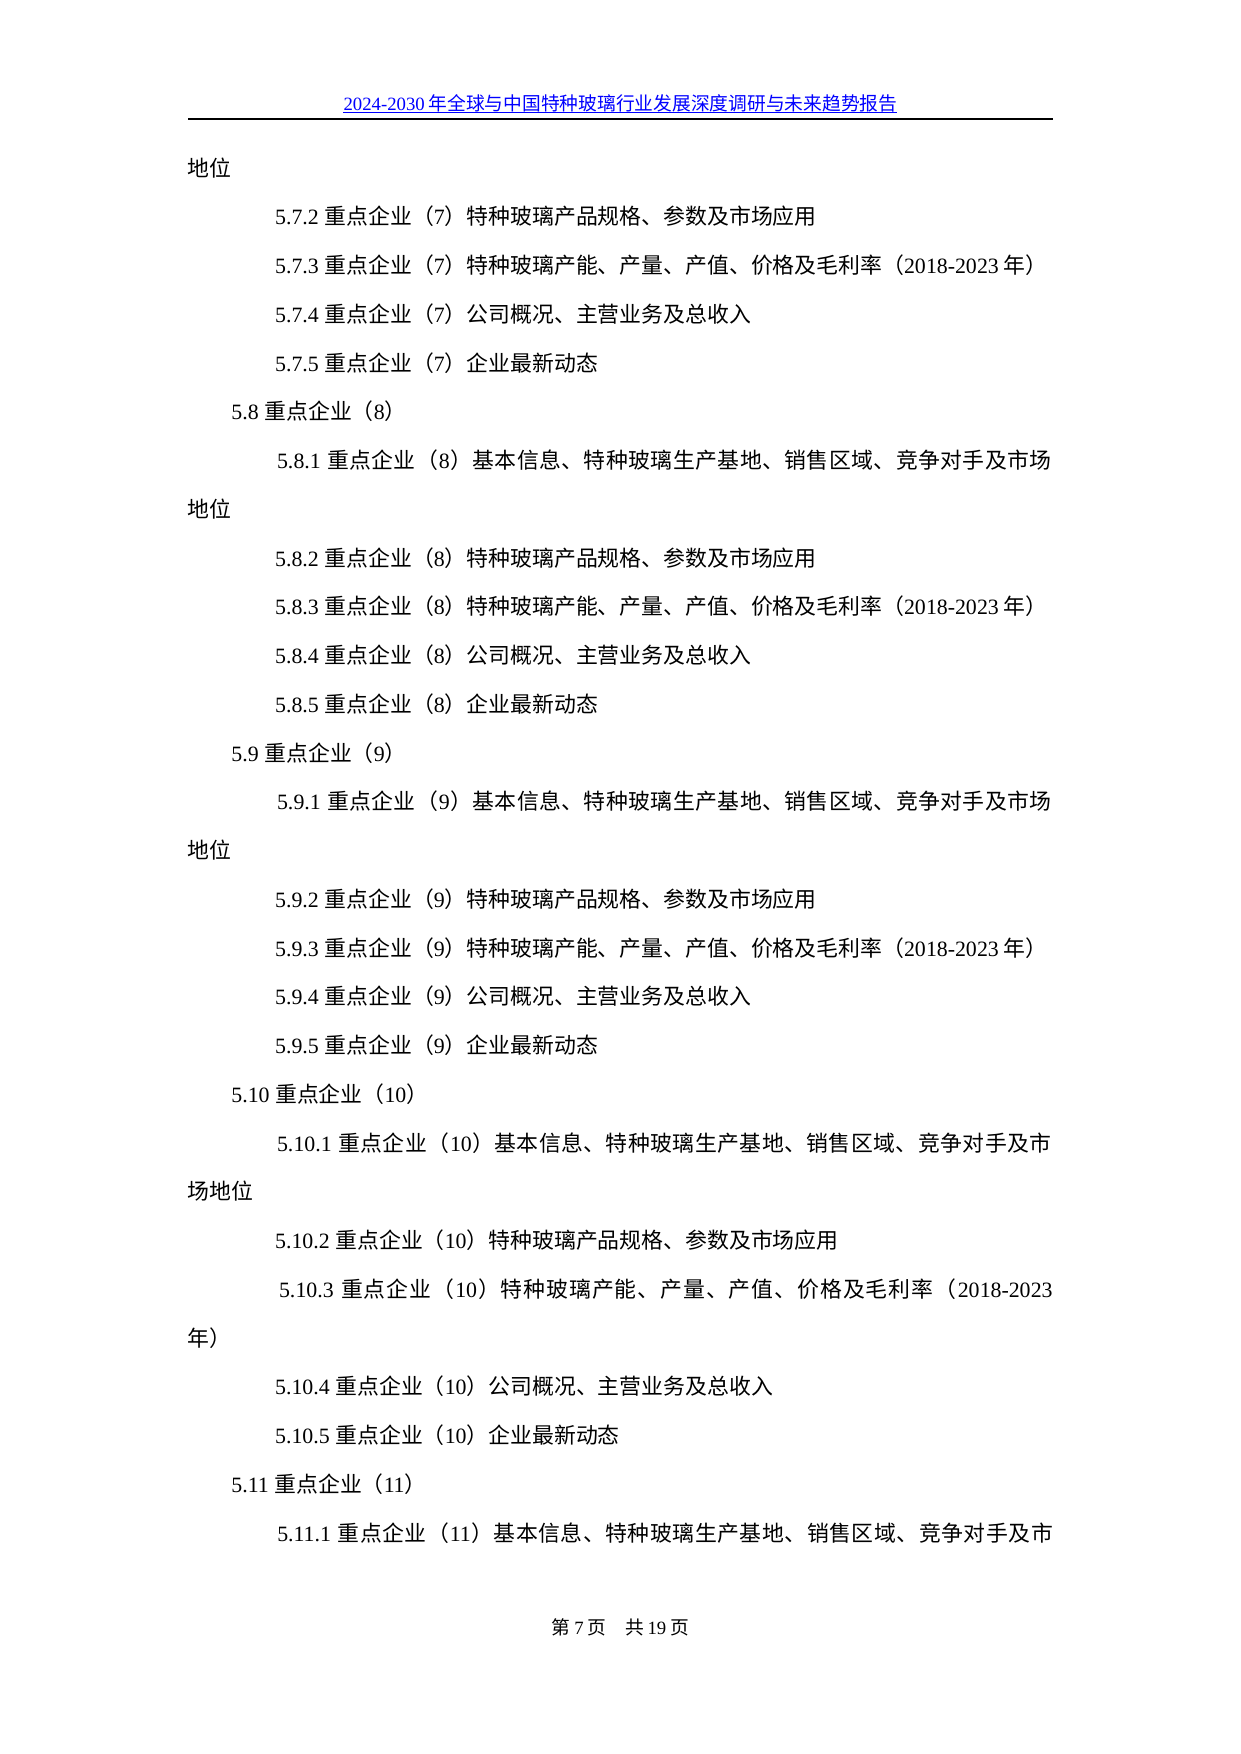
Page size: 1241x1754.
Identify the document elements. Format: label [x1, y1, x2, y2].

text [187, 150, 1053, 1548]
